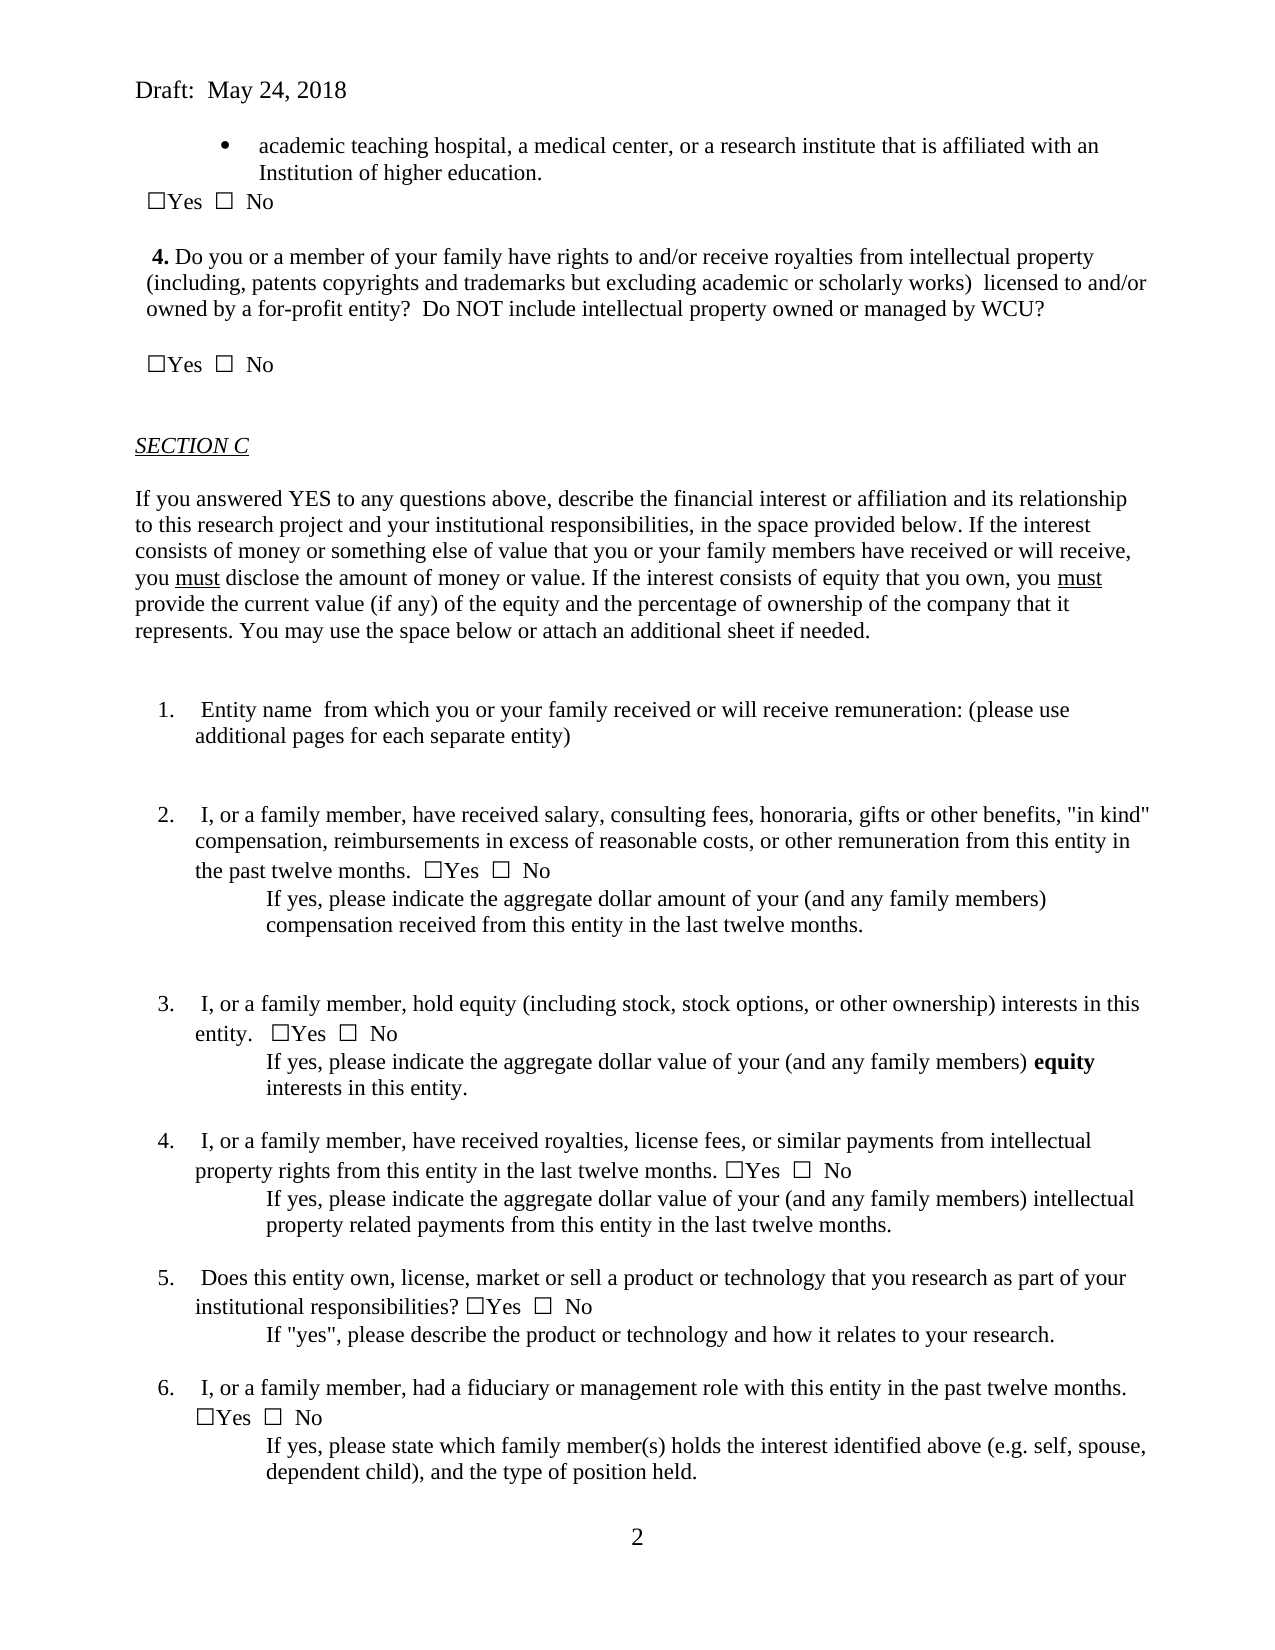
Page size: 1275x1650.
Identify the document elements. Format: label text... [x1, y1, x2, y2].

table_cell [135, 133, 1192, 243]
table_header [146, 696, 1166, 1511]
text SECTION C [135, 432, 1140, 458]
table_cell 4. Do you or a member of your family have rights to and/or receive royalties from intellectual property (including, patents copyrights and trademarks but excluding academic or scholarly works) licensed to and/or owned by a for-profit entity? Do NOT include intellectual property owned or managed by WCU? Yes No [135, 243, 1192, 379]
text If you answered YES to any questions above, describe the financial interest or affiliation and its relationship to this research project and your institutional responsibilities, in the space provided below. If the interest consists of money or something else of value that you or your family members have received or will receive, you must disclose the amount of money or value. If the interest consists of equity that you own, you must provide the current value (if any) of the equity and the percentage of ownership of the company that it represents. You may use the space below or attach an additional sheet if needed. [135, 485, 1140, 643]
